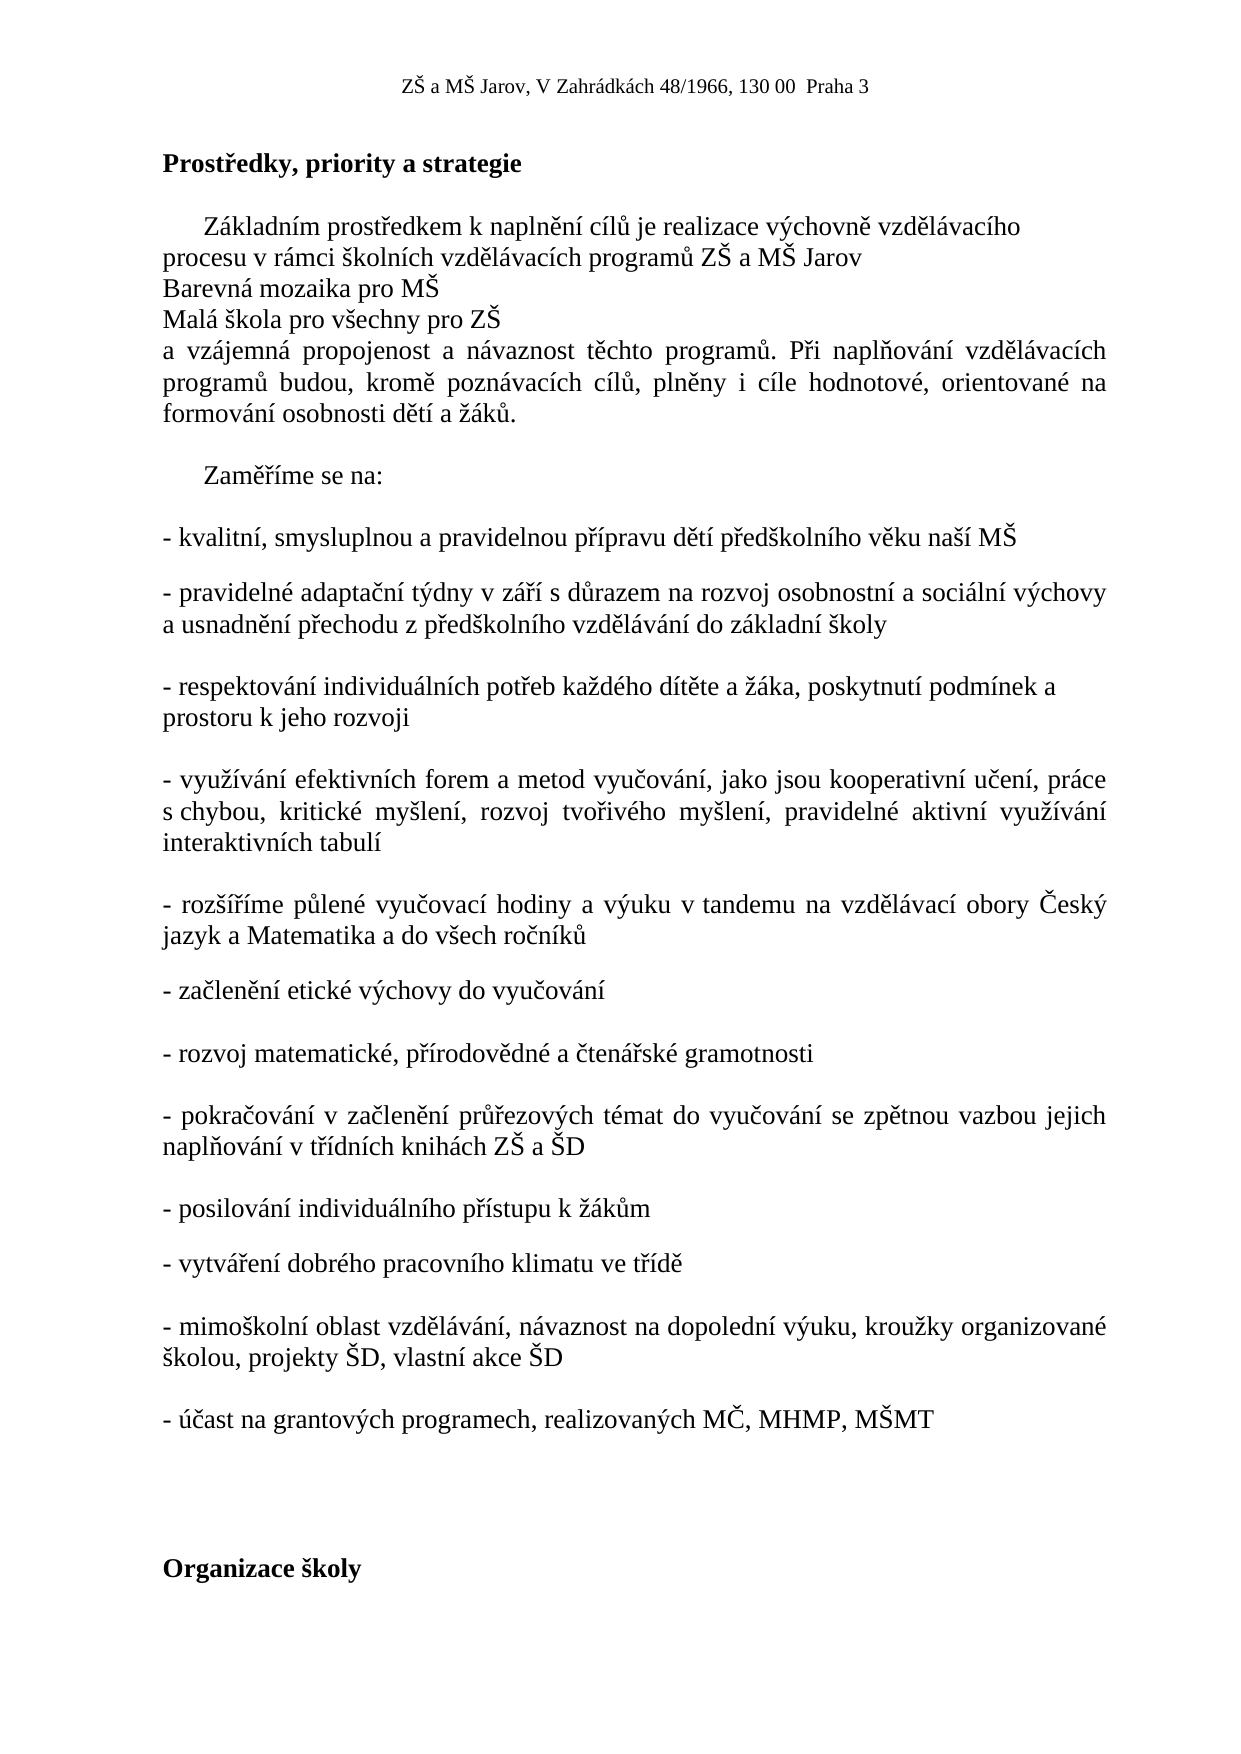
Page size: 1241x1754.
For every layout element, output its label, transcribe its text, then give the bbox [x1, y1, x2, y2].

text - účast na grantových programech, realizovaných MČ, MHMP, MŠMT [162, 1403, 1107, 1434]
text - vytváření dobrého pracovního klimatu ve třídě [162, 1248, 1107, 1279]
text - respektování individuálních potřeb každého dítěte a žáka, poskytnutí podmínek a [162, 670, 1107, 701]
text - posilování individuálního přístupu k žákům [162, 1192, 1107, 1223]
text - pokračování v začlenění průřezových témat do vyučování se zpětnou vazbou jejich naplňování v třídních knihách ZŠ a ŠD [162, 1099, 1107, 1161]
text Organizace školy [162, 1552, 1107, 1583]
text prostoru k jeho rozvoji [162, 701, 1107, 732]
text Prostředky, priority a strategie [162, 148, 1107, 179]
text - začlenění etické výchovy do vyučování [162, 974, 1107, 1006]
text Zaměříme se na: [162, 459, 1107, 490]
text - mimoškolní oblast vzdělávání, návaznost na dopolední výuku, kroužky organizované školou, projekty ŠD, vlastní akce ŠD [162, 1310, 1107, 1372]
text - pravidelné adaptační týdny v září s důrazem na rozvoj osobnostní a sociální výchovy a usnadnění přechodu z předškolního vzdělávání do základní školy [162, 577, 1107, 639]
text Malá škola pro všechny pro ZŠ [162, 303, 1107, 334]
text a vzájemná propojenost a návaznost těchto programů. Při naplňování vzdělávacích programů budou, kromě poznávacích cílů, plněny i cíle hodnotové, orientované na formování osobnosti dětí a žáků. [162, 334, 1107, 428]
text Základním prostředkem k naplnění cílů je realizace výchovně vzdělávacího procesu v rámci školních vzdělávacích programů ZŠ a MŠ Jarov [162, 210, 1107, 272]
text - rozšíříme půlené vyučovací hodiny a výuku v tandemu na vzdělávací obory Český jazyk a Matematika a do všech ročníků [162, 888, 1107, 950]
text Barevná mozaika pro MŠ [162, 272, 1107, 303]
text - kvalitní, smysluplnou a pravidelnou přípravu dětí předškolního věku naší MŠ [162, 521, 1107, 552]
text - využívání efektivních forem a metod vyučování, jako jsou kooperativní učení, práce s chybou, kritické myšlení, rozvoj tvořivého myšlení, pravidelné aktivní využívání interaktivních tabulí [162, 763, 1107, 857]
text - rozvoj matematické, přírodovědné a čtenářské gramotnosti [162, 1037, 1107, 1068]
